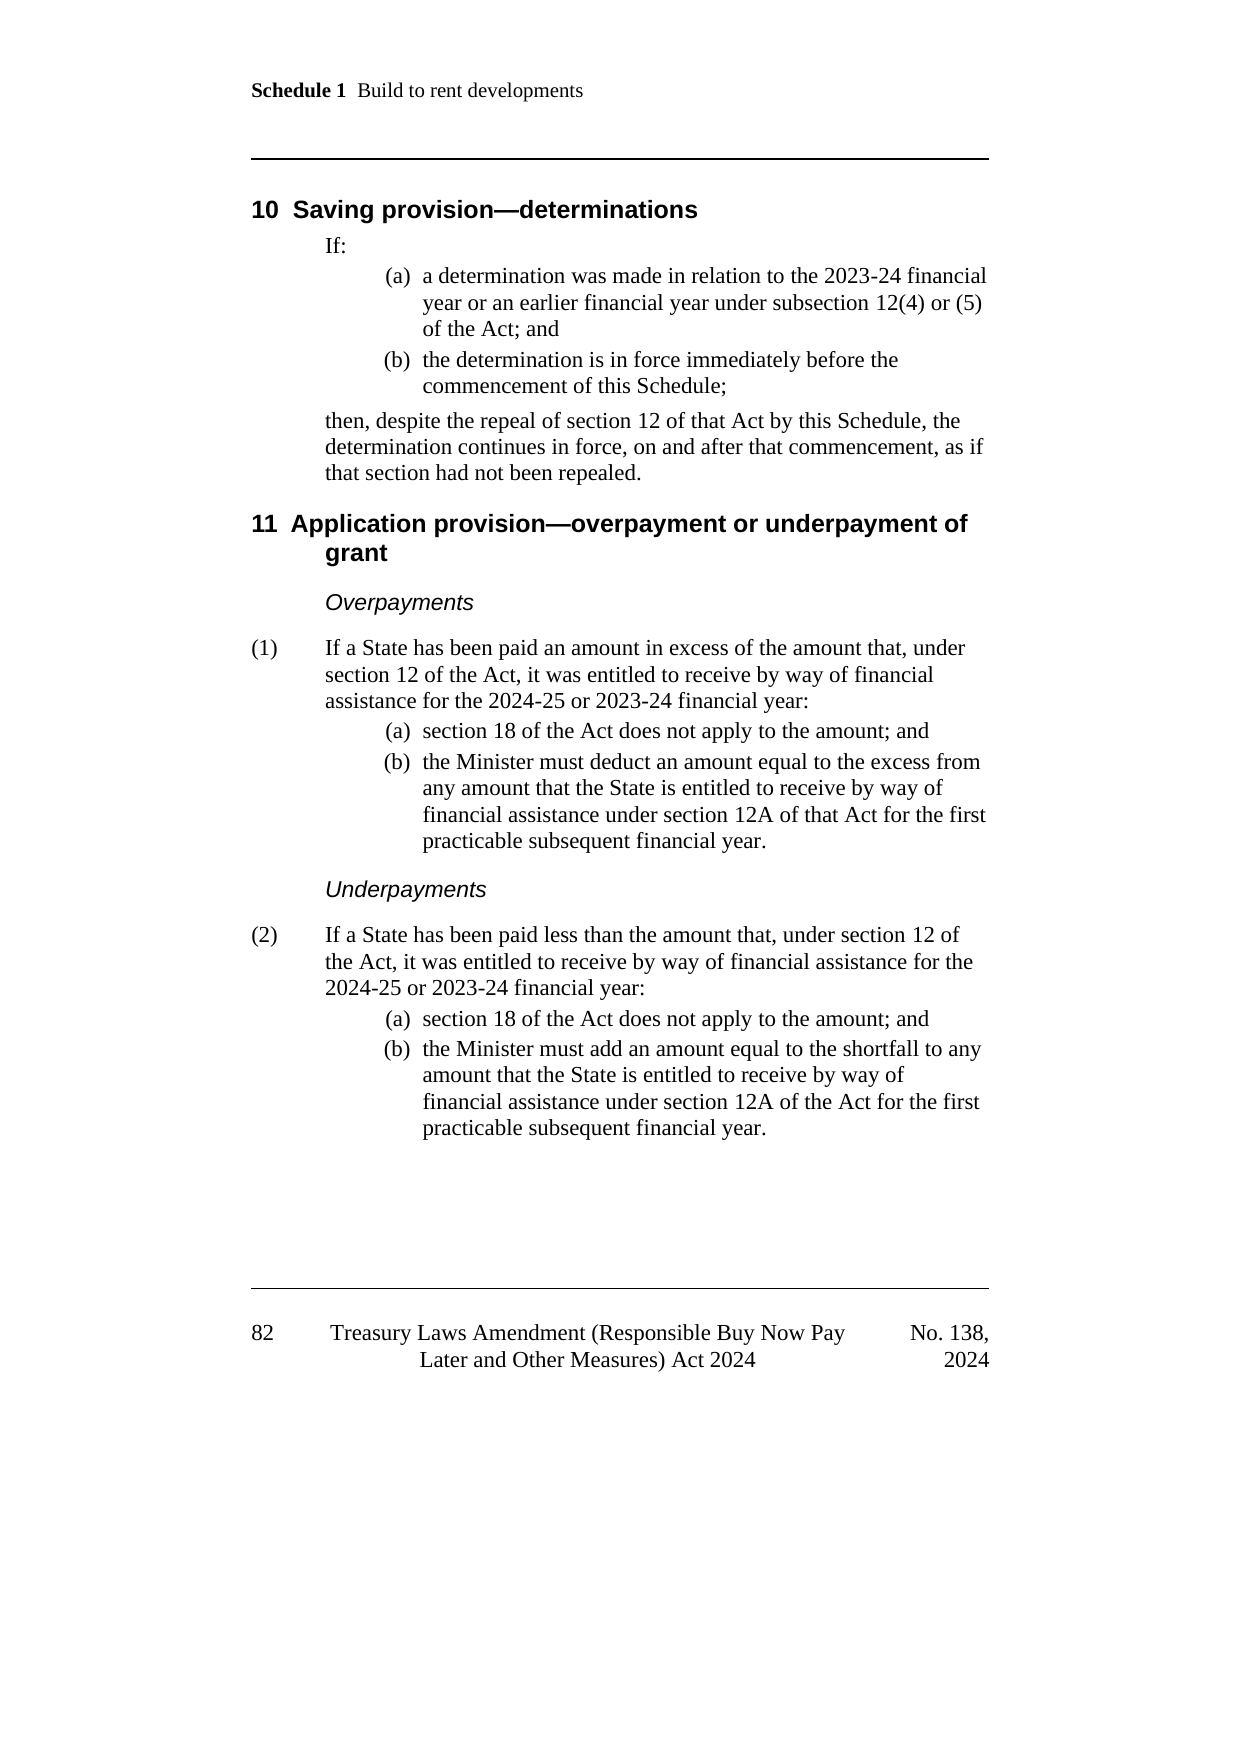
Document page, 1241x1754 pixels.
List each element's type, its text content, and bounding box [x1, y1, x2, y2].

text (1) If a State has been paid an amount in excess of the amount that, under section 12 of the Act, it was entitled to receive by way of financial assistance for the 2024-25 or 2023-24 financial year: [251, 634, 989, 713]
text 11 Application provision—overpayment or underpayment of grant [251, 509, 989, 566]
text then, despite the repeal of section 12 of that Act by this Schedule, the determination continues in force, on and after that commencement, as if that section had not been repealed. [325, 407, 989, 486]
text (b) the Minister must add an amount equal to the shortfall to any amount that the State is entitled to receive by way of financial assistance under section 12A of the Act for the first practicable subsequent financial year. [251, 1035, 989, 1141]
text (b) the Minister must deduct an amount equal to the excess from any amount that the State is entitled to receive by way of financial assistance under section 12A of that Act for the first practicable subsequent financial year. [251, 748, 989, 853]
text (b) the determination is in force immediately before the commencement of this Schedule; [251, 346, 989, 398]
text If: [325, 232, 989, 258]
text Overpayments [325, 589, 989, 616]
text (a) a determination was made in relation to the 2023-24 financial year or an earlier financial year under subsection 12(4) or (5) of the Act; and [251, 262, 989, 342]
text 10 Saving provision—determinations [251, 195, 989, 224]
text (a) section 18 of the Act does not apply to the amount; and [251, 717, 989, 744]
text (2) If a State has been paid less than the amount that, under section 12 of the Act, it was entitled to receive by way of financial assistance for the 2024-25 or 2023-24 financial year: [251, 921, 989, 1001]
text Underpayments [325, 876, 989, 903]
text (a) section 18 of the Act does not apply to the amount; and [251, 1005, 989, 1031]
